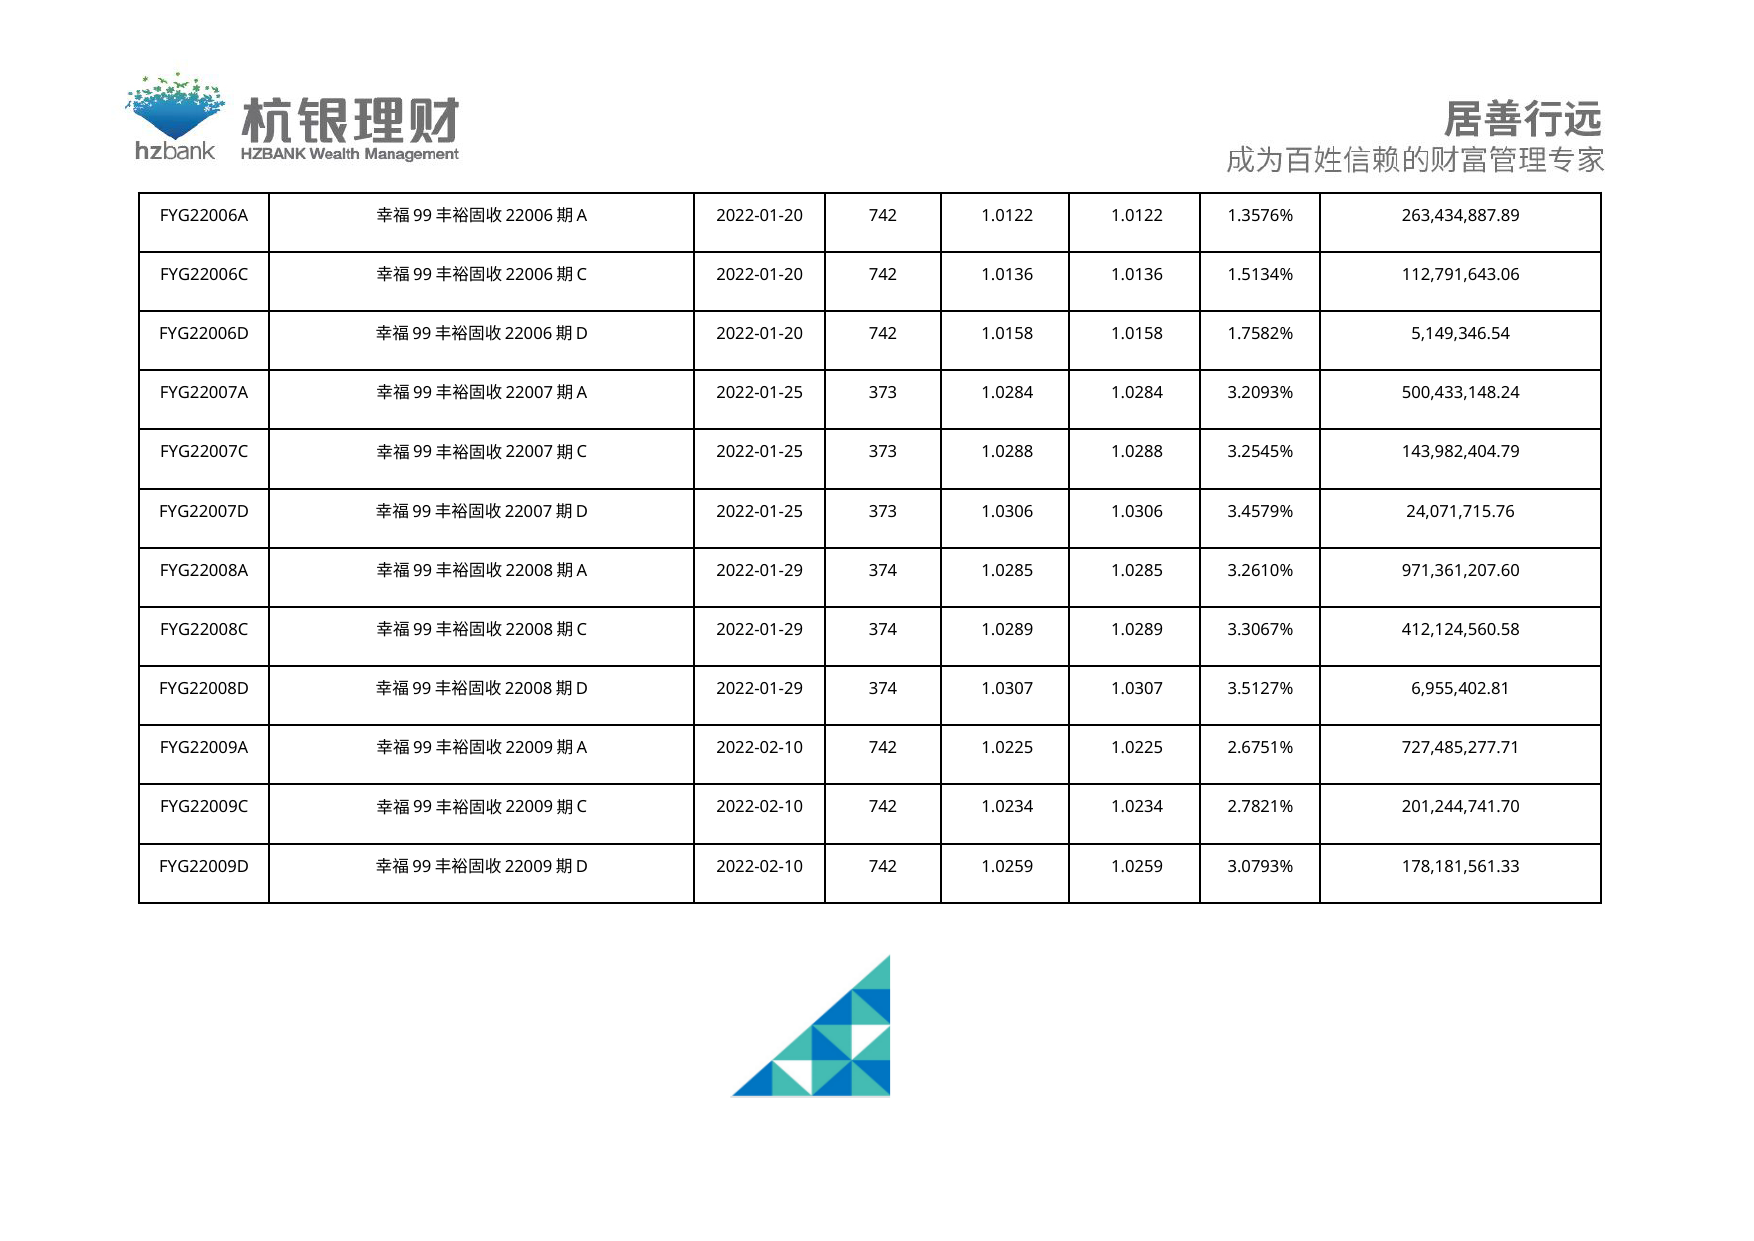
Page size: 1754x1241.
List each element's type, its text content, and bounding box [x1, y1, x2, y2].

table_cell 1.0289 [942, 608, 1068, 665]
table_cell 373 [826, 371, 940, 428]
table_cell 1.0307 [942, 667, 1068, 724]
table_cell 幸福99丰裕固收22006期C [270, 253, 693, 310]
table_cell 2022-01-20 [695, 194, 824, 251]
table_cell 373 [826, 490, 940, 547]
table_cell 2022-01-20 [695, 253, 824, 310]
table_cell 1.0158 [1070, 312, 1199, 369]
table_cell 幸福99丰裕固收22008期D [270, 667, 693, 724]
table_cell 742 [826, 726, 940, 783]
table_cell 1.3576% [1201, 194, 1319, 251]
table_cell 2022-01-25 [695, 371, 824, 428]
table_cell 373 [826, 430, 940, 487]
table_cell 幸福99丰裕固收22006期A [270, 194, 693, 251]
table_cell 幸福99丰裕固收22008期C [270, 608, 693, 665]
table_cell 1.7582% [1201, 312, 1319, 369]
table_cell 1.0225 [1070, 726, 1199, 783]
picture [730, 943, 891, 1098]
table_cell 1.0122 [1070, 194, 1199, 251]
table_cell 2022-01-20 [695, 312, 824, 369]
table_cell 742 [826, 194, 940, 251]
table_cell 374 [826, 549, 940, 606]
table_cell 1.0136 [1070, 253, 1199, 310]
table_cell FYG22007D [140, 490, 268, 547]
table_cell 2022-01-29 [695, 608, 824, 665]
table_cell 3.2610% [1201, 549, 1319, 606]
table_cell 2022-01-25 [695, 490, 824, 547]
table_cell FYG22008D [140, 667, 268, 724]
table_cell 742 [826, 785, 940, 842]
table_cell 幸福99丰裕固收22007期D [270, 490, 693, 547]
table_cell 2022-02-10 [695, 845, 824, 902]
table_cell 201,244,741.70 [1321, 785, 1600, 842]
table_cell 1.0284 [1070, 371, 1199, 428]
table_cell 374 [826, 608, 940, 665]
table_cell 1.5134% [1201, 253, 1319, 310]
table_cell 1.0234 [1070, 785, 1199, 842]
table_cell 1.0285 [942, 549, 1068, 606]
table_cell 742 [826, 312, 940, 369]
table_cell 3.0793% [1201, 845, 1319, 902]
table_cell 2.7821% [1201, 785, 1319, 842]
picture [4, 40, 545, 180]
table_cell 1.0285 [1070, 549, 1199, 606]
table_cell 263,434,887.89 [1321, 194, 1600, 251]
table_cell 178,181,561.33 [1321, 845, 1600, 902]
table_cell 24,071,715.76 [1321, 490, 1600, 547]
table_cell FYG22008A [140, 549, 268, 606]
table_cell 2022-01-29 [695, 549, 824, 606]
table_cell 3.2545% [1201, 430, 1319, 487]
table_cell 幸福99丰裕固收22009期D [270, 845, 693, 902]
table_cell 幸福99丰裕固收22007期C [270, 430, 693, 487]
table_cell 1.0306 [942, 490, 1068, 547]
table_cell FYG22006A [140, 194, 268, 251]
table_cell 1.0284 [942, 371, 1068, 428]
table_cell 143,982,404.79 [1321, 430, 1600, 487]
table_cell FYG22009D [140, 845, 268, 902]
table_cell 3.4579% [1201, 490, 1319, 547]
table_cell 幸福99丰裕固收22009期A [270, 726, 693, 783]
table_cell 2022-01-29 [695, 667, 824, 724]
picture [1168, 77, 1726, 179]
table_cell FYG22007A [140, 371, 268, 428]
table_cell 2022-02-10 [695, 785, 824, 842]
table_cell 1.0306 [1070, 490, 1199, 547]
table_cell 3.3067% [1201, 608, 1319, 665]
table_cell 1.0158 [942, 312, 1068, 369]
table_cell FYG22009A [140, 726, 268, 783]
table_cell 1.0307 [1070, 667, 1199, 724]
table_cell 112,791,643.06 [1321, 253, 1600, 310]
table_cell 500,433,148.24 [1321, 371, 1600, 428]
table_cell 3.5127% [1201, 667, 1319, 724]
table_cell FYG22007C [140, 430, 268, 487]
table_cell 1.0122 [942, 194, 1068, 251]
table_cell 1.0225 [942, 726, 1068, 783]
table_cell 1.0288 [1070, 430, 1199, 487]
table_cell FYG22006C [140, 253, 268, 310]
table_cell 3.2093% [1201, 371, 1319, 428]
table_cell 1.0234 [942, 785, 1068, 842]
table_cell 6,955,402.81 [1321, 667, 1600, 724]
table_cell 374 [826, 667, 940, 724]
table_cell 412,124,560.58 [1321, 608, 1600, 665]
table_cell 幸福99丰裕固收22006期D [270, 312, 693, 369]
table_cell 2022-02-10 [695, 726, 824, 783]
table_cell 1.0259 [1070, 845, 1199, 902]
table_cell 幸福99丰裕固收22008期A [270, 549, 693, 606]
table_cell 1.0136 [942, 253, 1068, 310]
table_cell 727,485,277.71 [1321, 726, 1600, 783]
table_cell 幸福99丰裕固收22007期A [270, 371, 693, 428]
table_cell FYG22006D [140, 312, 268, 369]
table_cell 2.6751% [1201, 726, 1319, 783]
table_cell 1.0289 [1070, 608, 1199, 665]
table_cell 742 [826, 845, 940, 902]
table_cell FYG22009C [140, 785, 268, 842]
table_cell 742 [826, 253, 940, 310]
table_cell 971,361,207.60 [1321, 549, 1600, 606]
table_cell FYG22008C [140, 608, 268, 665]
table_cell 5,149,346.54 [1321, 312, 1600, 369]
table_cell 2022-01-25 [695, 430, 824, 487]
table_cell 1.0288 [942, 430, 1068, 487]
table_cell 1.0259 [942, 845, 1068, 902]
table_cell 幸福99丰裕固收22009期C [270, 785, 693, 842]
